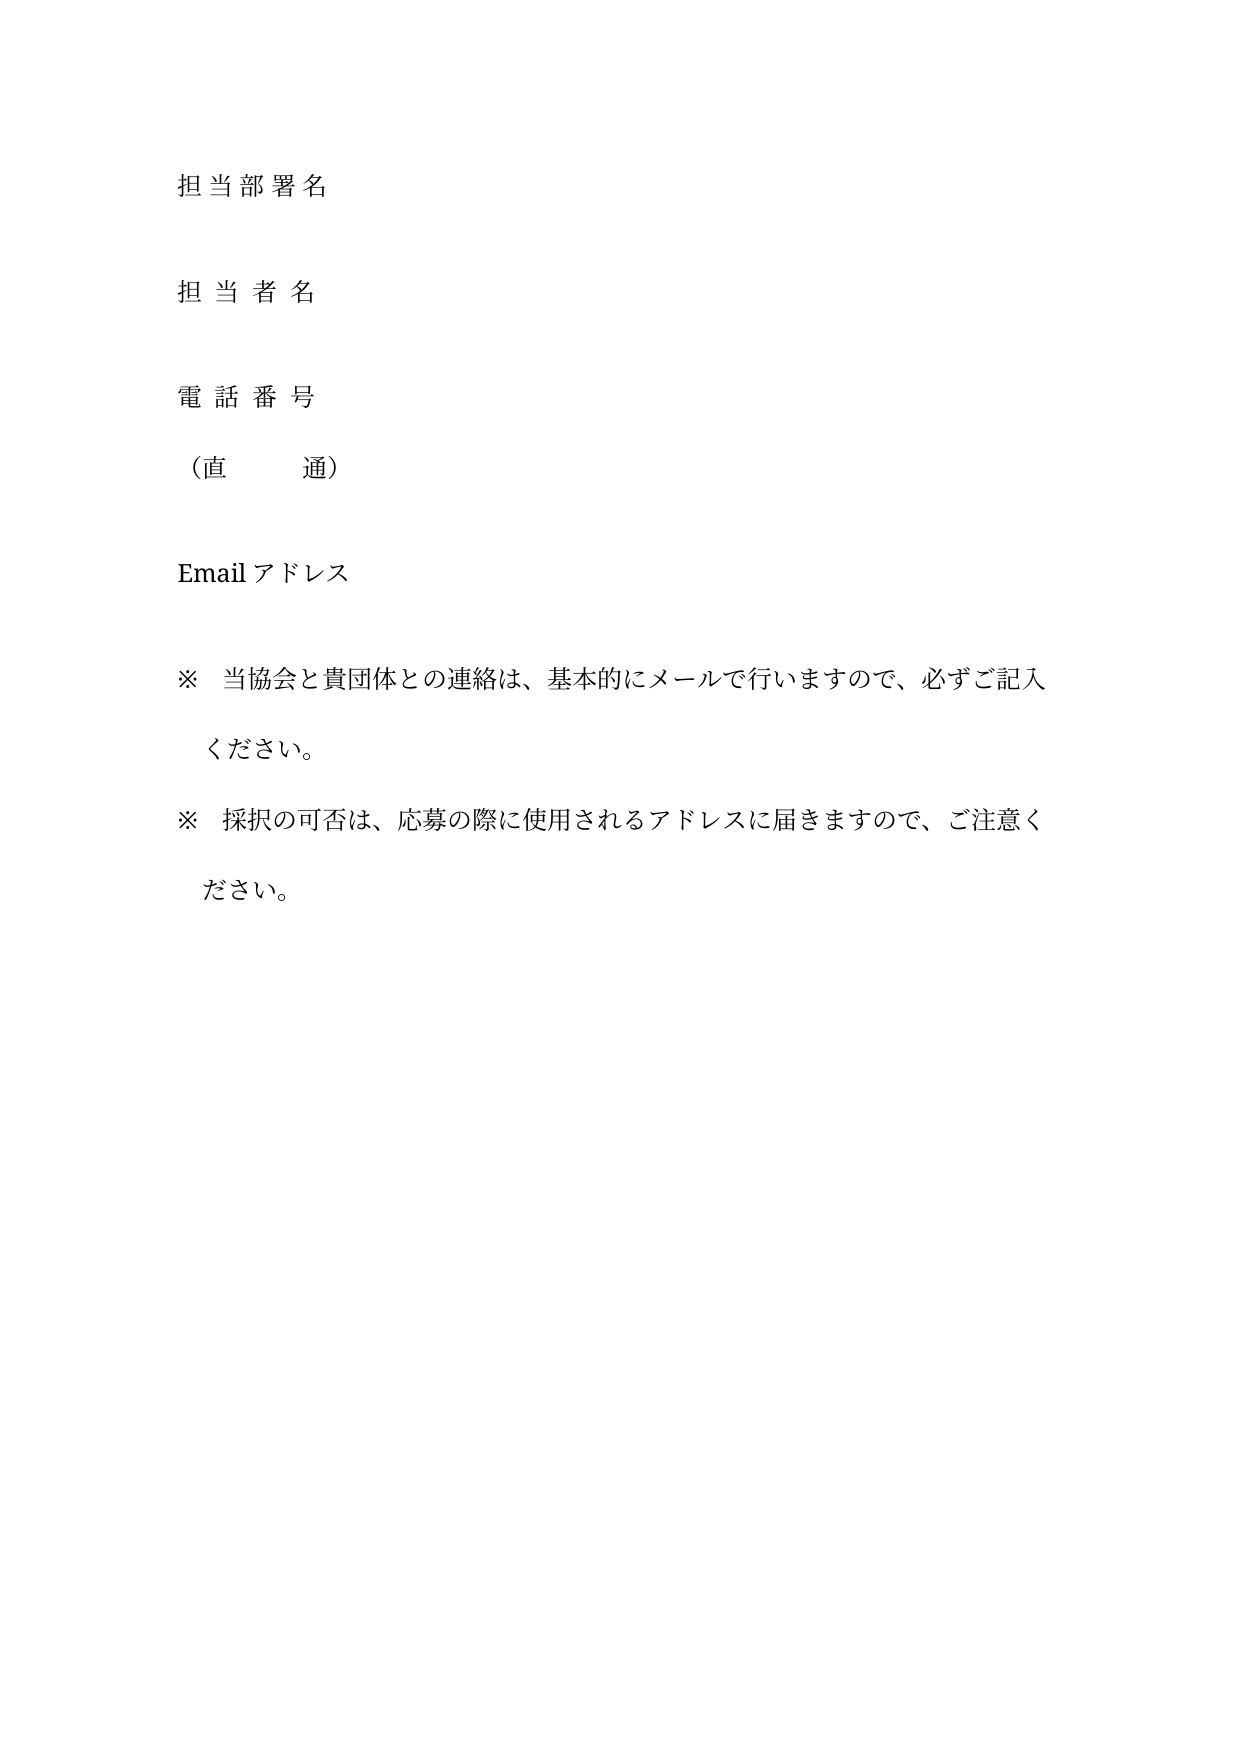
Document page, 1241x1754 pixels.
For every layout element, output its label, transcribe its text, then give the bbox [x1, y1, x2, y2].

text Emailアドレス [177, 537, 1063, 607]
text 担当部署名 [177, 149, 1063, 220]
text 担当者名 [177, 255, 1063, 325]
text ※ 採択の可否は、応募の際に使用されるアドレスに届きますので、ご注意ください。 [177, 783, 1063, 924]
text （直 通） [177, 431, 1063, 501]
text 電話番号 [177, 361, 1063, 431]
text ※ 当協会と貴団体との連絡は、基本的にメールで行いますので、必ずご記入ください。 [177, 642, 1063, 783]
